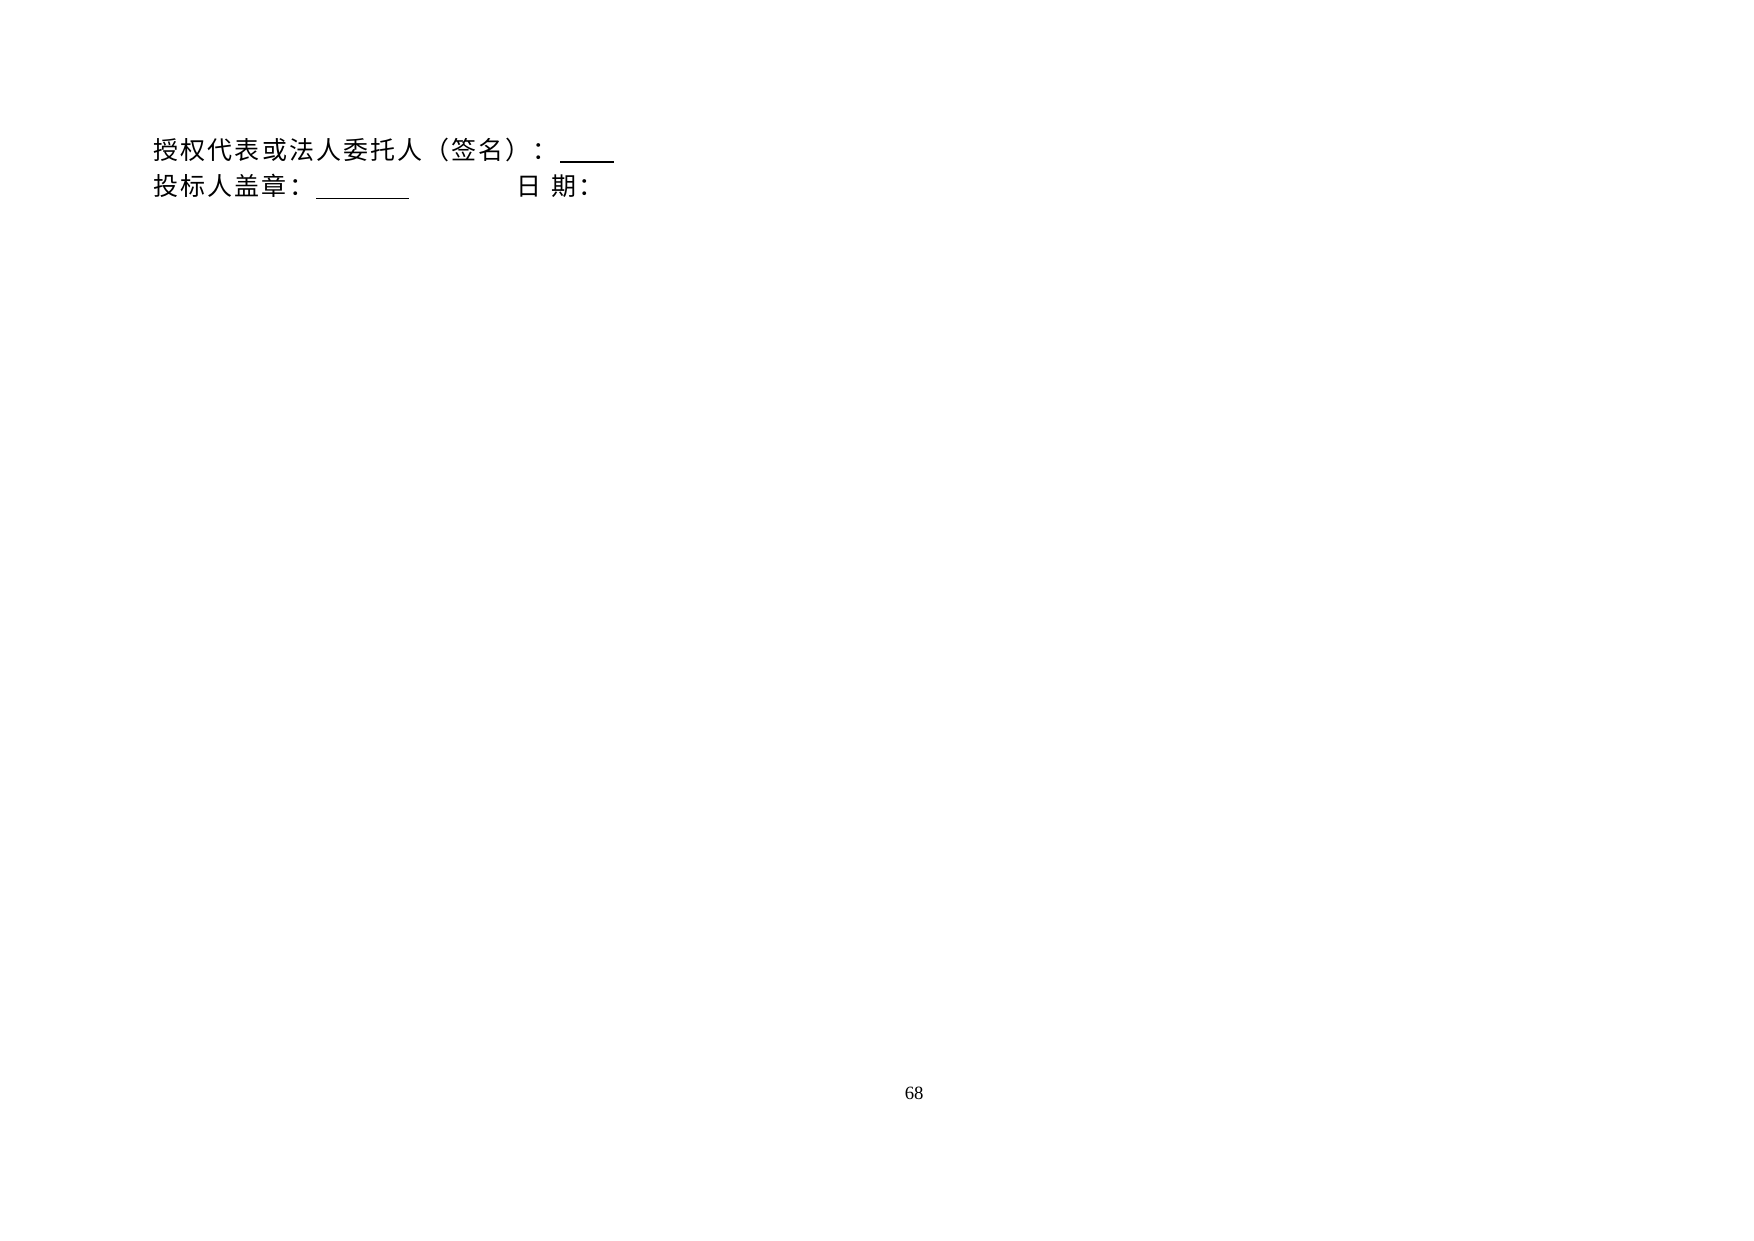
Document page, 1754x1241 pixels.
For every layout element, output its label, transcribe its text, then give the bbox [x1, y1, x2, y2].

text 投标人盖章： 日 期： [153, 167, 1624, 203]
text 授权代表或法人委托人（签名）： [153, 130, 1624, 167]
